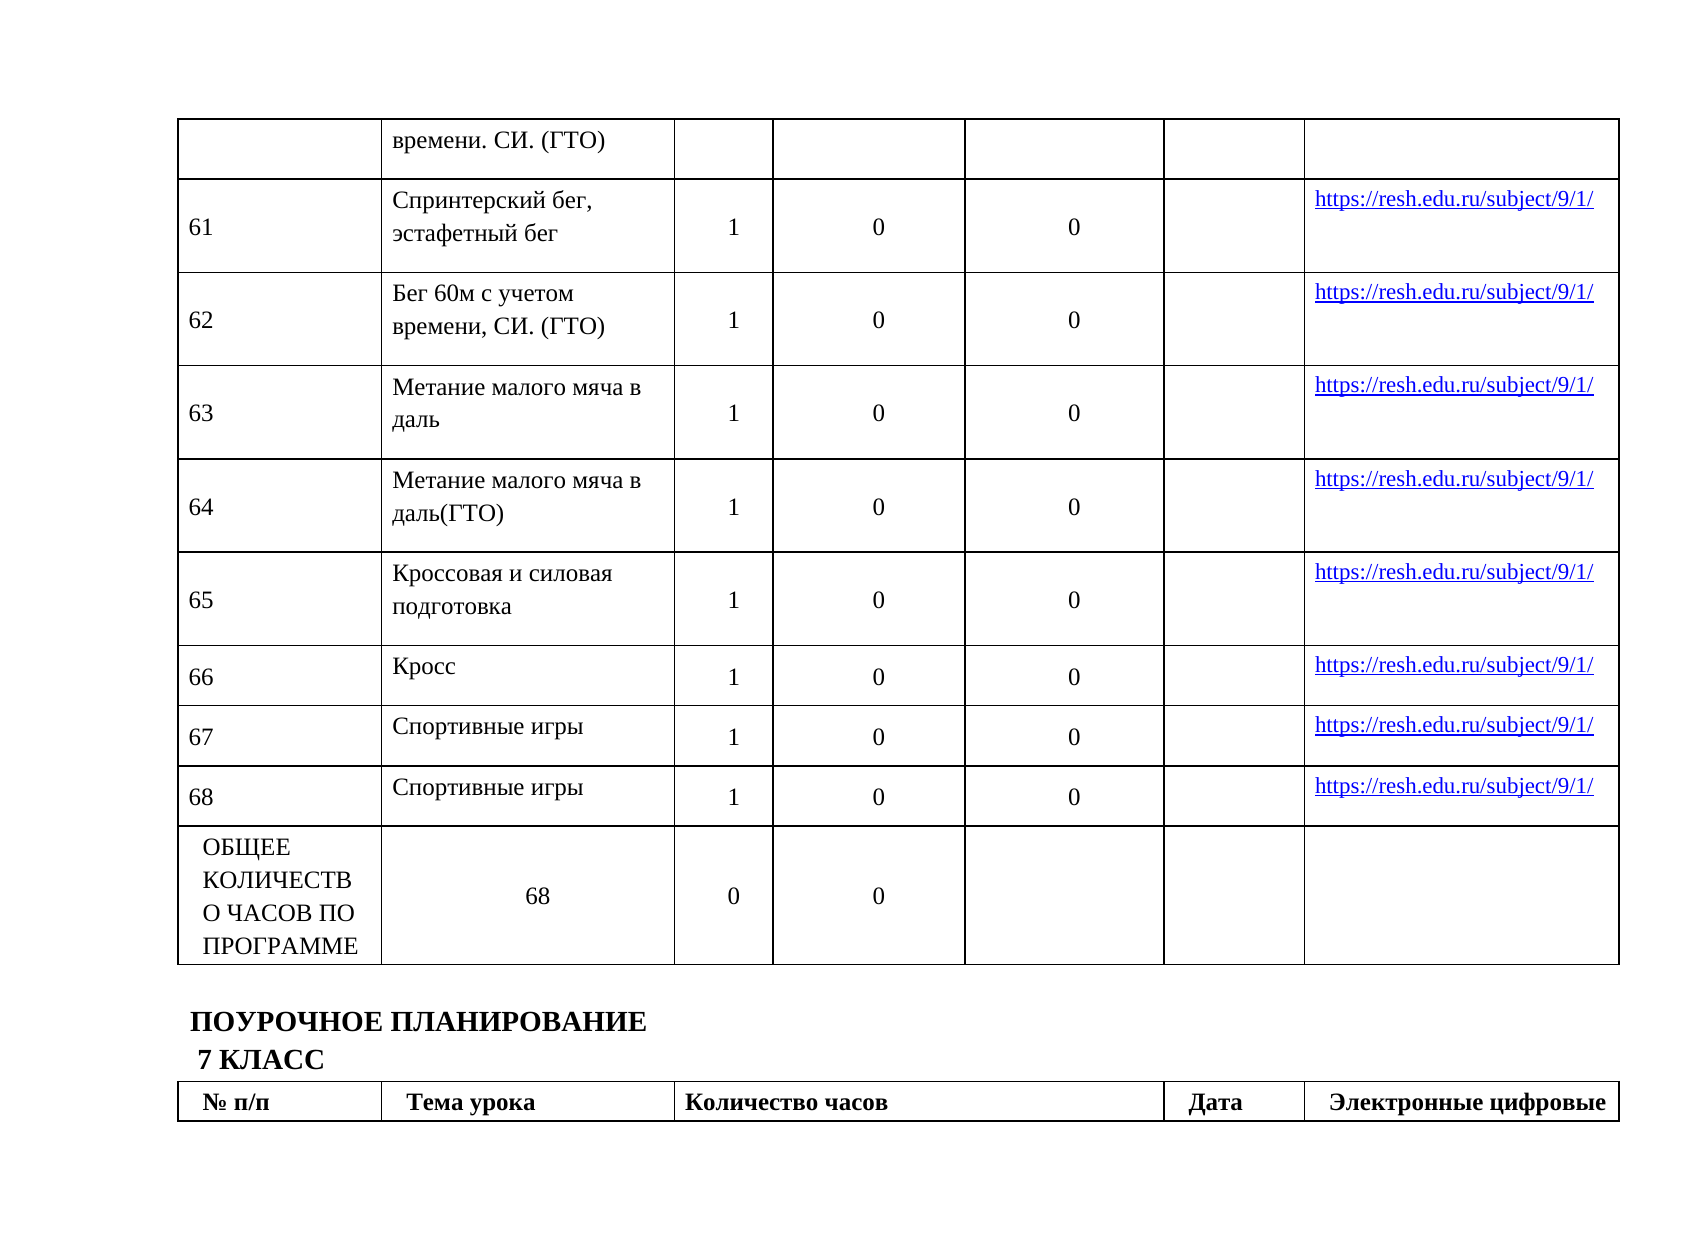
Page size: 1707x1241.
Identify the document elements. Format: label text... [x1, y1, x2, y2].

table_cell 1 [675, 180, 772, 272]
table_cell 0 [966, 706, 1163, 765]
table_cell https://resh.edu.ru/subject/9/1/ [1305, 273, 1618, 365]
table_cell 60 [179, 120, 381, 178]
table_cell 0 [966, 180, 1163, 272]
table_cell Метание малого мяча в даль [382, 366, 674, 458]
table_cell https://resh.edu.ru/subject/9/1/ [1305, 180, 1618, 272]
table_cell 0 [966, 553, 1163, 644]
table_cell Спортивные игры [382, 767, 674, 825]
table_cell 0 [774, 460, 964, 551]
table_cell 67 [179, 706, 381, 765]
table_cell https://resh.edu.ru/subject/9/1/ [1305, 553, 1618, 644]
table_cell 65 [179, 553, 381, 644]
table_cell Метание малого мяча в даль(ГТО) [382, 460, 674, 551]
table_cell 0 [966, 120, 1163, 178]
table_cell 0 [966, 460, 1163, 551]
table_cell 0 [774, 366, 964, 458]
table_header № п/п [179, 1082, 381, 1120]
table_cell 1 [675, 273, 772, 365]
table_cell 61 [179, 180, 381, 272]
table_cell 62 [179, 273, 381, 365]
table_cell Спринтерский бег, эстафетный бег [382, 180, 674, 272]
table_cell 0 [774, 120, 964, 178]
table_cell 1 [675, 553, 772, 644]
table_cell [1165, 646, 1304, 705]
table_cell Спортивные игры [382, 706, 674, 765]
table_cell 68 [179, 767, 381, 825]
table_cell 63 [179, 366, 381, 458]
table_cell 0 [966, 366, 1163, 458]
table_cell 1 [675, 706, 772, 765]
table_cell [1165, 273, 1304, 365]
table_cell https://resh.edu.ru/subject/9/1/ [1305, 767, 1618, 825]
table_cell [382, 120, 674, 178]
table_cell https://resh.edu.ru/subject/9/1/ [1305, 646, 1618, 705]
table_cell 1 [675, 646, 772, 705]
table_cell 0 [774, 553, 964, 644]
table_cell 0 [774, 273, 964, 365]
table_cell https://resh.edu.ru/subject/9/1/ [1305, 706, 1618, 765]
table_cell 0 [774, 706, 964, 765]
table_cell ОБЩЕЕ КОЛИЧЕСТВО ЧАСОВ ПО ПРОГРАММЕ [179, 827, 381, 963]
table_cell [1305, 827, 1618, 963]
table_cell 0 [774, 646, 964, 705]
text ПОУРОЧНОЕ ПЛАНИРОВАНИЕ [190, 1004, 1618, 1037]
table_cell Кроссовая и силовая подготовка [382, 553, 674, 644]
table_cell 66 [179, 646, 381, 705]
table_cell [1165, 706, 1304, 765]
table_cell [1165, 827, 1304, 963]
table_cell https://resh.edu.ru/subject/9/1/ [1305, 460, 1618, 551]
table_cell Кросс [382, 646, 674, 705]
table_cell [1165, 460, 1304, 551]
table_cell 0 [675, 827, 772, 963]
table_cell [1305, 120, 1618, 178]
text 7 КЛАСС [190, 1042, 1618, 1076]
table_cell 0 [966, 646, 1163, 705]
table_cell 0 [774, 180, 964, 272]
table_cell 0 [774, 827, 964, 963]
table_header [1305, 1082, 1618, 1120]
table_cell [1165, 180, 1304, 272]
table_header Дата изучения [1165, 1082, 1304, 1120]
table_cell 0 [966, 273, 1163, 365]
table_cell [1165, 553, 1304, 644]
table_cell 0 [774, 767, 964, 825]
table_cell [1165, 120, 1304, 178]
table_cell https://resh.edu.ru/subject/9/1/ [1305, 366, 1618, 458]
table_cell [1165, 366, 1304, 458]
table_cell 64 [179, 460, 381, 551]
table_cell 1 [675, 460, 772, 551]
table_header Тема урока [382, 1082, 674, 1120]
table_cell Бег 60м с учетом времени, СИ. (ГТО) [382, 273, 674, 365]
table_cell 68 [382, 827, 674, 963]
table_cell [1165, 767, 1304, 825]
table_cell 1 [675, 767, 772, 825]
table_cell 1 [675, 120, 772, 178]
table_cell [966, 827, 1163, 963]
table_header Количество часов [675, 1082, 1163, 1120]
table_cell 0 [966, 767, 1163, 825]
table_cell 1 [675, 366, 772, 458]
